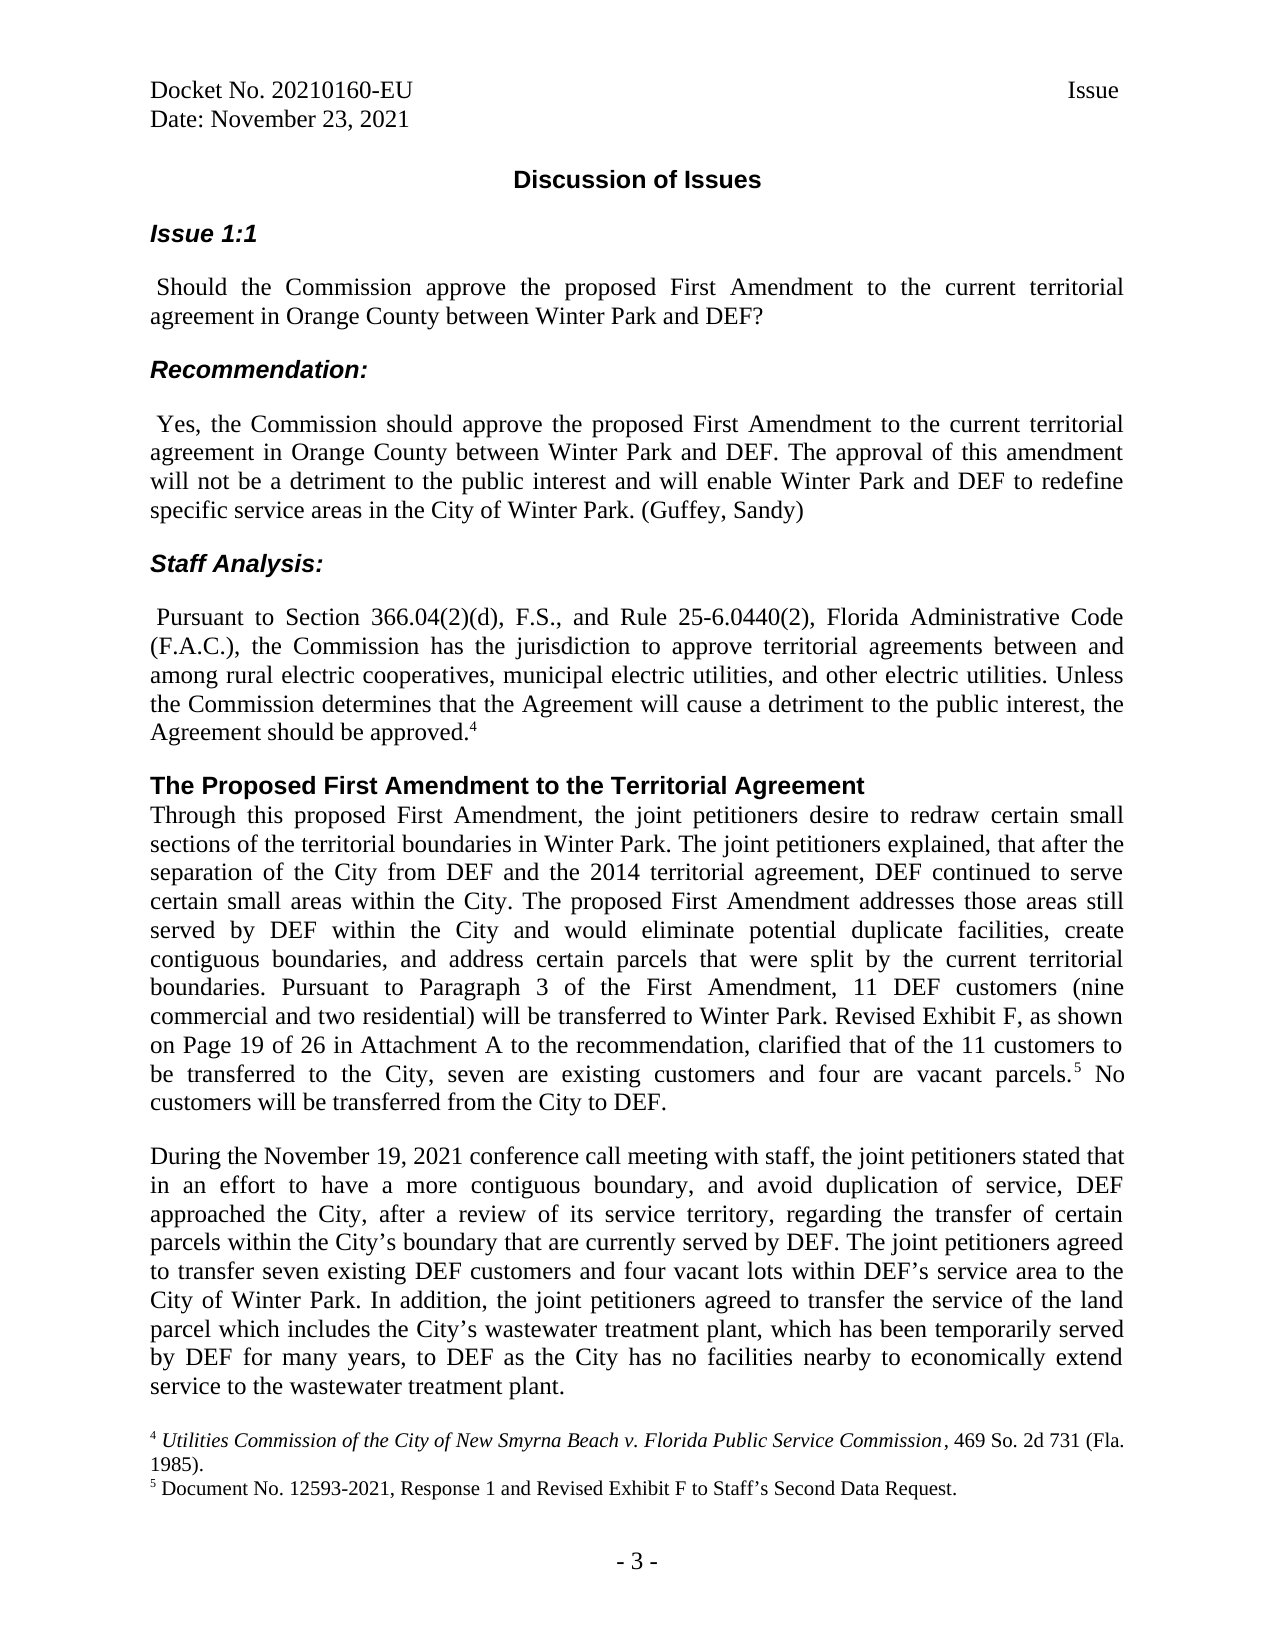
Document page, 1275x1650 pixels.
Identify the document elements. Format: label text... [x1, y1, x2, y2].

subtitle Discussion of Issues [150, 165, 1125, 194]
text During the November 19, 2021 conference call meeting with staff, the joint petitioners stated that in an effort to have a more contiguous boundary, and avoid duplication of service, DEF approached the City, after a review of its service territory, regarding the transfer of certain parcels within the City’s boundary that are currently served by DEF. The joint petitioners agreed to transfer seven existing DEF customers and four vacant lots within DEF’s service area to the City of Winter Park. In addition, the joint petitioners agreed to transfer the service of the land parcel which includes the City’s wastewater treatment plant, which has been temporarily served by DEF for many years, to DEF as the City has no facilities nearby to economically extend service to the wastewater treatment plant. [150, 1141, 1125, 1400]
text Pursuant to Section 366.04(2)(d), F.S., and Rule 25-6.0440(2), Florida Administrative Code (F.A.C.), the Commission has the jurisdiction to approve territorial agreements between and among rural electric cooperatives, municipal electric utilities, and other electric utilities. Unless the Commission determines that the Agreement will cause a detriment to the public interest, the Agreement should be approved. [150, 602, 1125, 746]
subtitle The Proposed First Amendment to the Territorial Agreement [150, 771, 1125, 800]
text Should the Commission approve the proposed First Amendment to the current territorial agreement in Orange County between Winter Park and DEF? [150, 272, 1125, 330]
text Through this proposed First Amendment, the joint petitioners desire to redraw certain small sections of the territorial boundaries in Winter Park. The joint petitioners explained, that after the separation of the City from DEF and the 2014 territorial agreement, DEF continued to serve certain small areas within the City. The proposed First Amendment addresses those areas still served by DEF within the City and would eliminate potential duplicate facilities, create contiguous boundaries, and address certain parcels that were split by the current territorial boundaries. Pursuant to Paragraph 3 of the First Amendment, 11 DEF customers (nine commercial and two residential) will be transferred to Winter Park. Revised Exhibit F, as shown on Page 19 of 26 in Attachment A to the recommendation, clarified that of the 11 customers to be transferred to the City, seven are existing customers and four are vacant parcels. No customers will be transferred from the City to DEF. [150, 800, 1125, 1116]
subtitle Staff Analysis: [150, 549, 1125, 577]
subtitle Recommendation: [150, 355, 1125, 384]
text Yes, the Commission should approve the proposed First Amendment to the current territorial agreement in Orange County between Winter Park and DEF. The approval of this amendment will not be a detriment to the public interest and will enable Winter Park and DEF to redefine specific service areas in the City of Winter Park. (Guffey, Sandy) [150, 409, 1125, 524]
